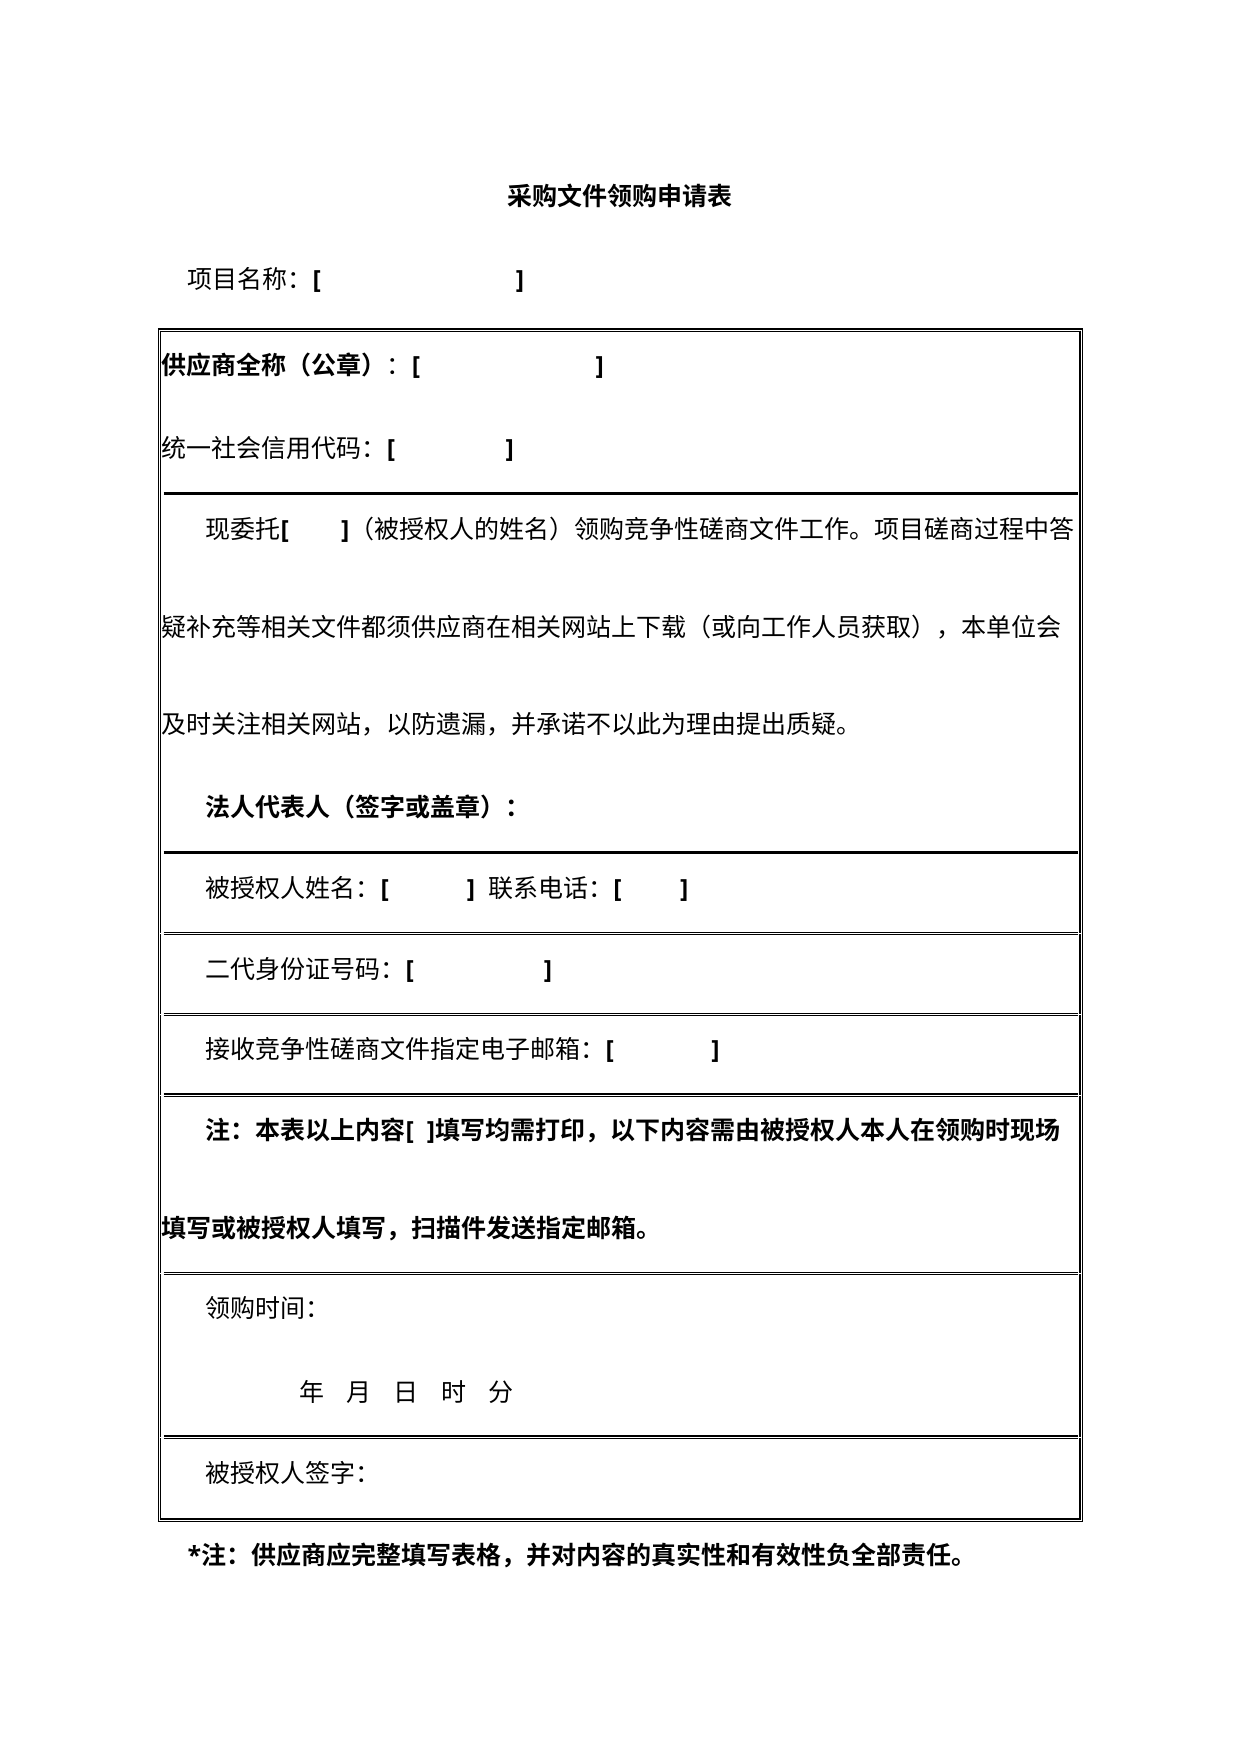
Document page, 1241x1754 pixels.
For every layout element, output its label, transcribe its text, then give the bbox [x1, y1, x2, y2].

text 项目名称：[ ] [187, 245, 1053, 310]
text *注：供应商应完整填写表格，并对内容的真实性和有效性负全部责任。 [187, 1522, 1053, 1586]
table_header 供应商全称（公章）：[ ] 统一社会信用代码：[ ] [161, 332, 1079, 492]
table_cell 二代身份证号码：[ ] [159, 932, 1081, 1012]
table_cell 被授权人姓名：[ ] 联系电话：[ ] [161, 851, 1079, 932]
text 采购文件领购申请表 [187, 162, 1053, 227]
table_cell 领购时间： 年 月 日 时 分 [161, 1271, 1080, 1435]
table_cell 现委托[ ]（被授权人的姓名）领购竞争性磋商文件工作。项目磋商过程中答疑补充等相关文件都须供应商在相关网站上下载（或向工作人员获取），本单位会及时关注相关网站，以防遗漏，并承诺不以此为理由提出质疑。 法人代表人（签字或盖章）： [161, 492, 1079, 851]
table_cell 被授权人签字： [161, 1435, 1080, 1518]
table_cell 注：本表以上内容[ ]填写均需打印，以下内容需由被授权人本人在领购时现场填写或被授权人填写，扫描件发送指定邮箱。 [161, 1093, 1080, 1271]
table_cell 接收竞争性磋商文件指定电子邮箱：[ ] [161, 1013, 1080, 1093]
